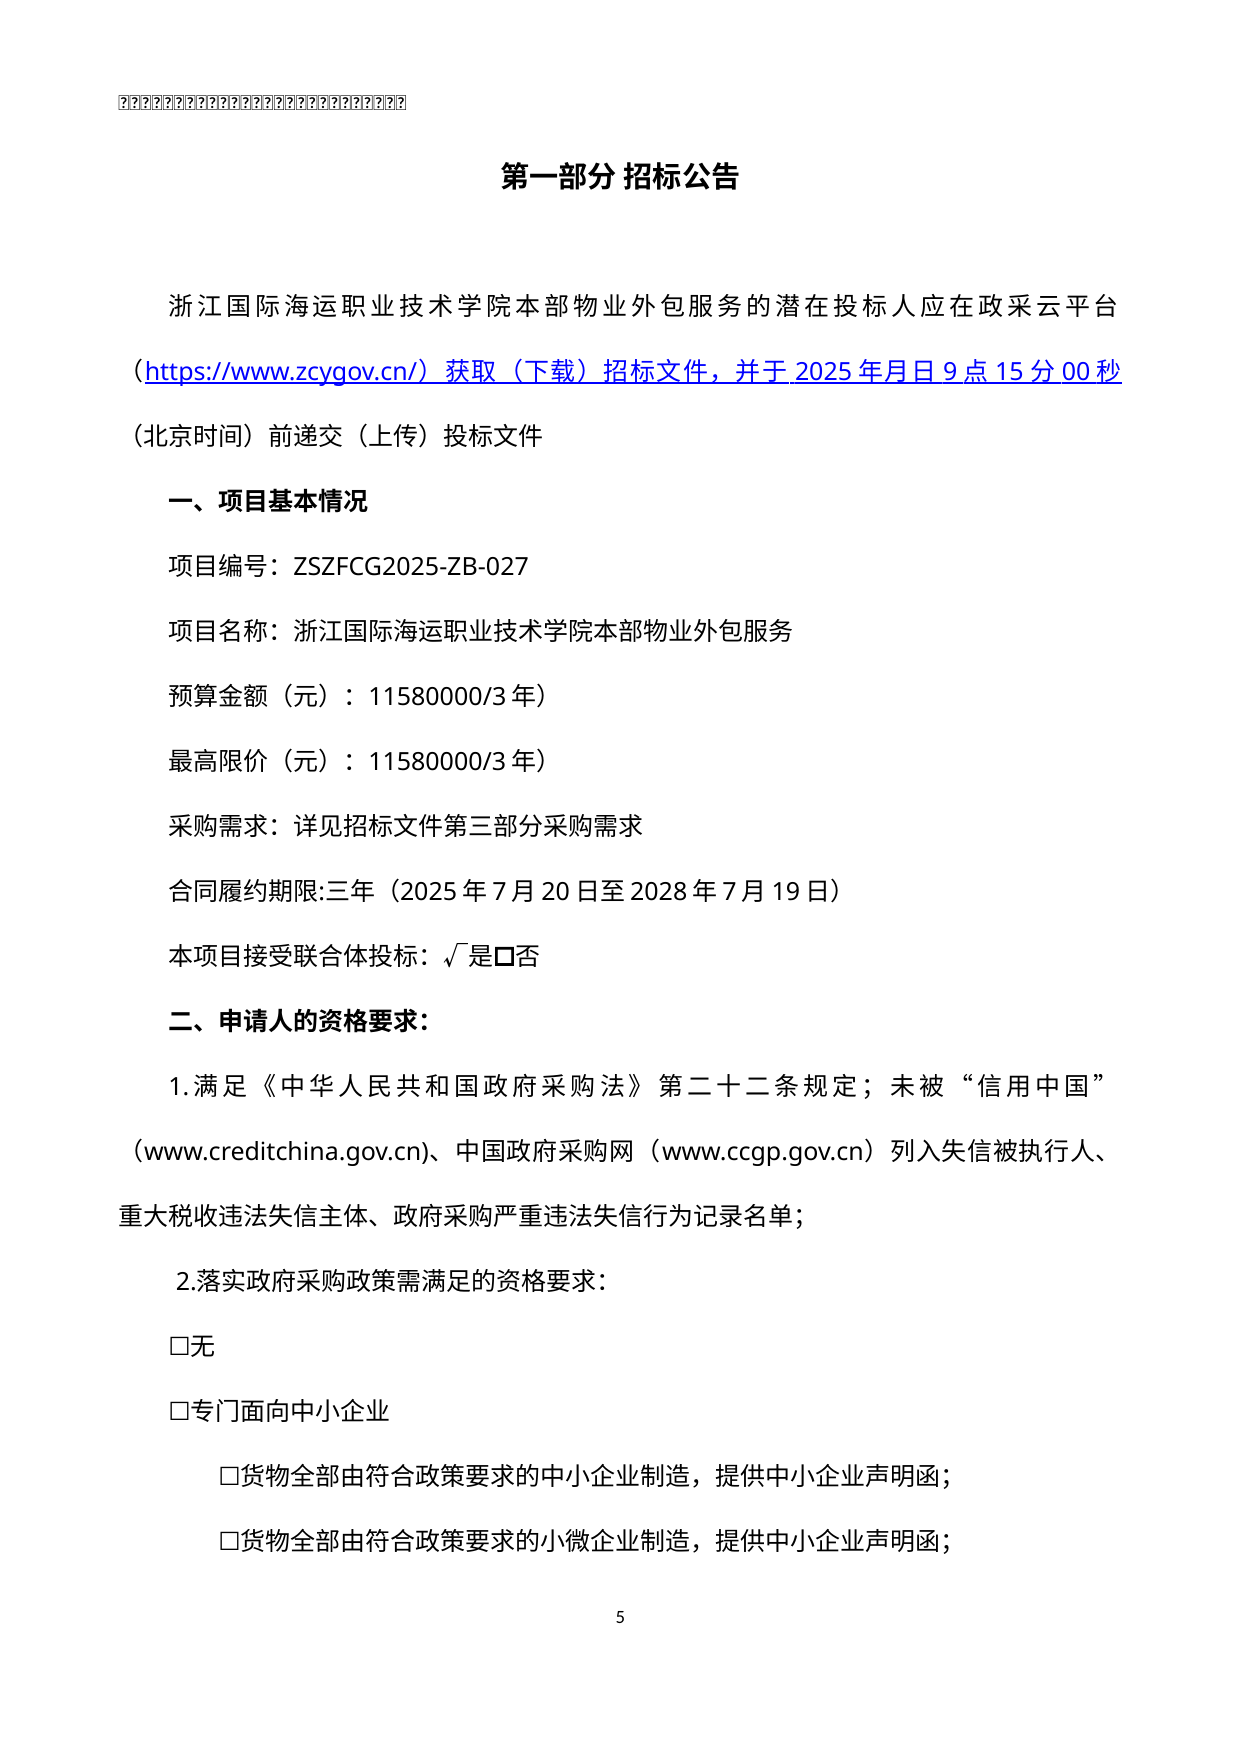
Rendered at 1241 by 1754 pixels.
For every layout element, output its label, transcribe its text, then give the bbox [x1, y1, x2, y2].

text 最高限价（元）：11580000/3年） [118, 727, 1122, 792]
text 本项目接受联合体投标：√是否 [118, 922, 1122, 987]
text 第一部分 招标公告 [118, 142, 1122, 207]
text 合同履约期限:三年（2025年7月20日至2028年7月19日） [118, 857, 1122, 922]
text ☐专门面向中小企业 [118, 1377, 1122, 1442]
text ☐货物全部由符合政策要求的小微企业制造，提供中小企业声明函； [118, 1507, 1122, 1572]
text 1.满足《中华人民共和国政府采购法》第二十二条规定；未被“信用中国”（www.creditchina.gov.cn)、中国政府采购网（www.ccgp.gov.cn）列入失信被执行人、重大税收违法失信主体、政府采购严重违法失信行为记录名单； [118, 1052, 1122, 1247]
text 一、项目基本情况 [118, 467, 1122, 532]
text 预算金额（元）：11580000/3年） [118, 662, 1122, 727]
text 项目编号：ZSZFCG2025-ZB-027 [118, 532, 1122, 597]
text 二、申请人的资格要求： [118, 987, 1122, 1052]
text ☐无 [118, 1312, 1122, 1377]
text 项目名称：浙江国际海运职业技术学院本部物业外包服务 [118, 597, 1122, 662]
text 2.落实政府采购政策需满足的资格要求： [118, 1247, 1122, 1312]
text 浙江国际海运职业技术学院本部物业外包服务的潜在投标人应在政采云平台（https://www.zcygov.cn/）获取（下载）招标文件，并于2025年月日9点15分00秒（北京时间）前递交（上传）投标文件 [118, 272, 1122, 467]
text ☐货物全部由符合政策要求的中小企业制造，提供中小企业声明函； [118, 1442, 1122, 1507]
text 采购需求：详见招标文件第三部分采购需求 [118, 792, 1122, 857]
